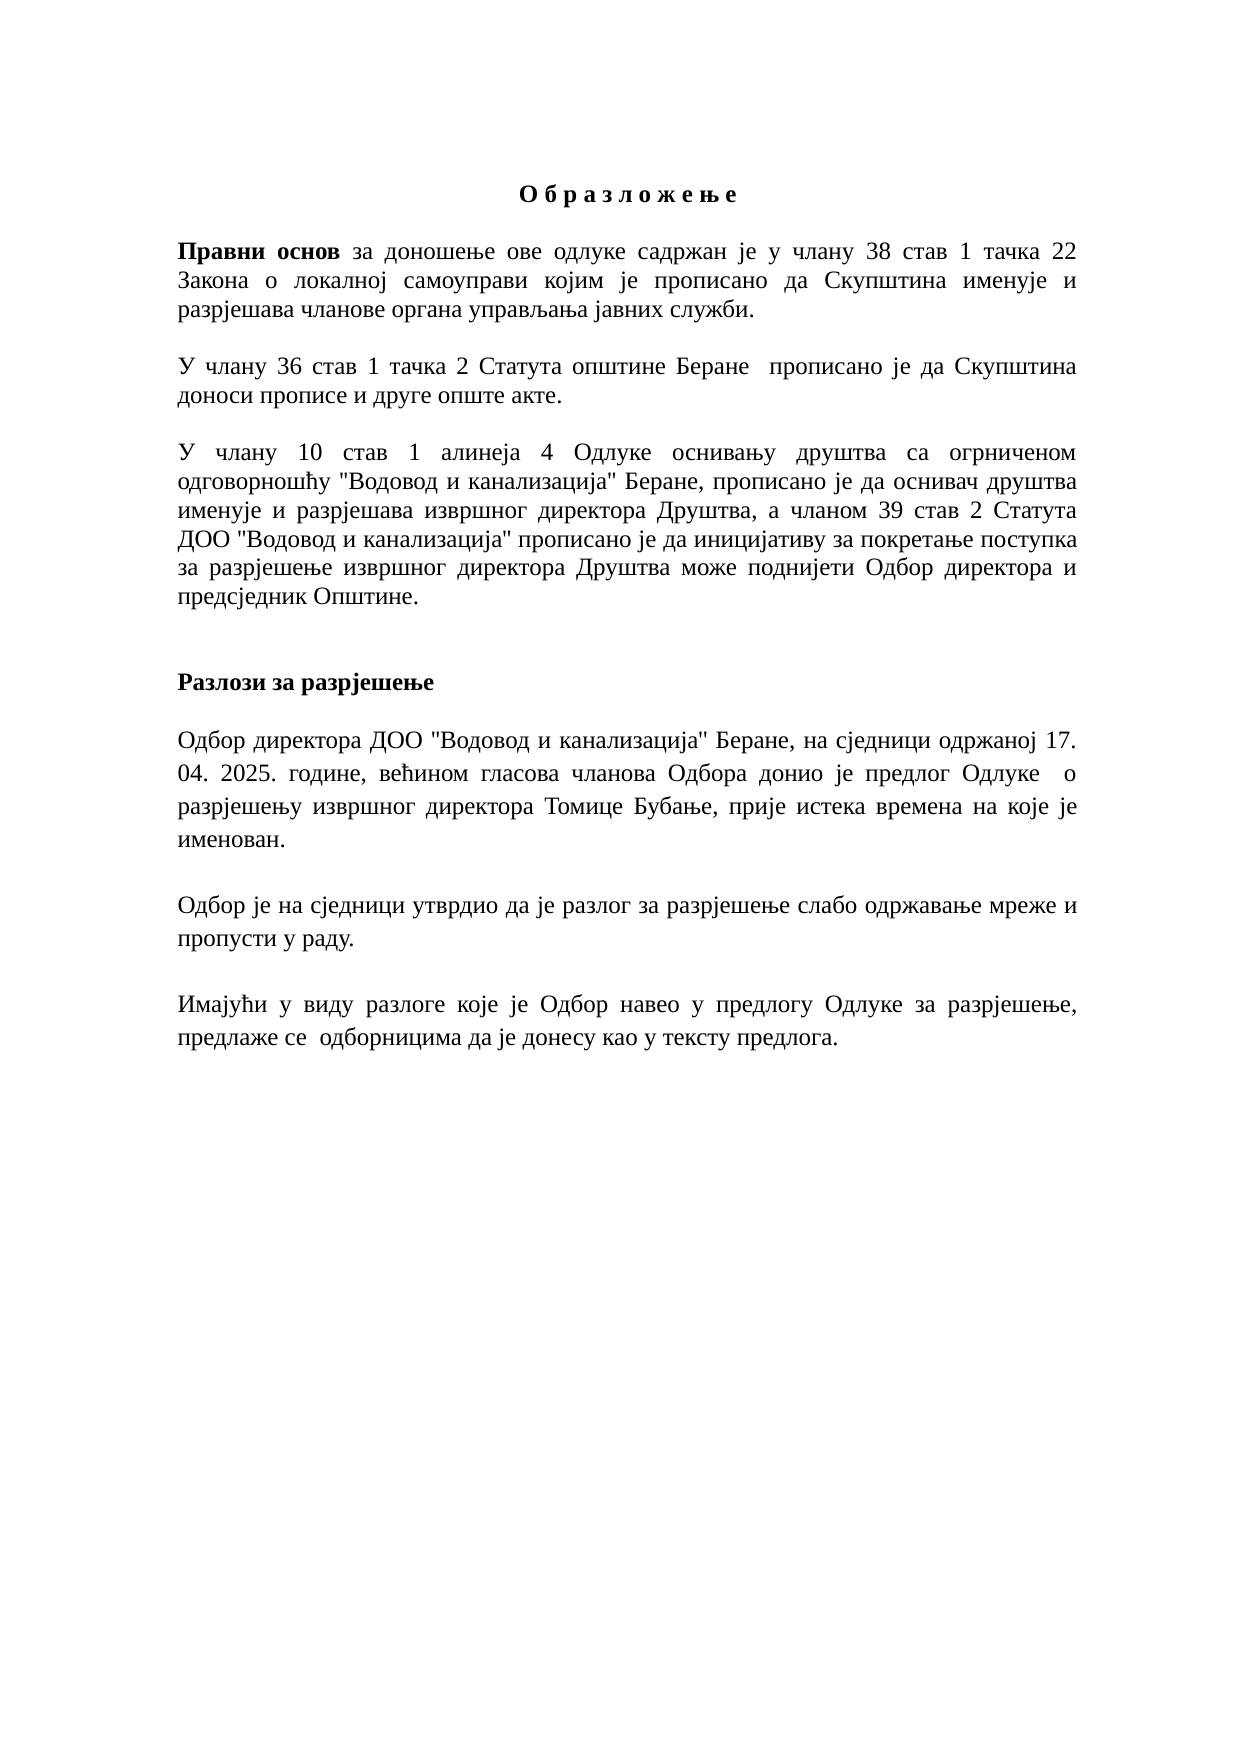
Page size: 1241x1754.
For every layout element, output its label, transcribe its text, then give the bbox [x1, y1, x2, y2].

text Одбор је на сједници утврдио да је разлог за разрјешење слабо одржавање мреже и пропусти у раду. [177, 890, 1078, 952]
text У члану 36 став 1 тачка 2 Статута општине Беране прописано је да Скупштина доноси прописе и друге опште акте. [177, 351, 1078, 409]
text Имајући у виду разлоге које је Одбор навео у предлогу Одлуке за разрјешење, предлаже се одборницима да је донесу као у тексту предлога. [177, 989, 1078, 1051]
text Правни основ за доношење ове одлуке садржан је у члану 38 став 1 тачка 22 Закона о локалној самоуправи којим је прописано да Скупштина именује и разрјешава чланове органа управљања јавних служби. [177, 236, 1078, 322]
text О б р а з л о ж е њ е [177, 179, 1078, 207]
text Разлози за разрјешење [177, 667, 1078, 696]
text Одбор директора ДОО ''Водовод и канализација'' Беране, на сједници одржаној 17. 04. 2025. године, већином гласова чланова Одбора донио је предлог Одлуке о разрјешењу извршног директора Томице Бубање, прије истека времена на које је именован. [177, 725, 1078, 853]
text У члану 10 став 1 алинеја 4 Одлуке оснивању друштва са огрниченом одговорношћу ''Водовод и канализација'' Беране, прописано је да оснивач друштва именује и разрјешава извршног директора Друштва, а чланом 39 став 2 Статута ДОО ''Водовод и канализација'' прописано је да иницијативу за покретање поступка за разрјешење извршног директора Друштва може поднијети Одбор директора и предсједник Општине. [177, 437, 1078, 610]
